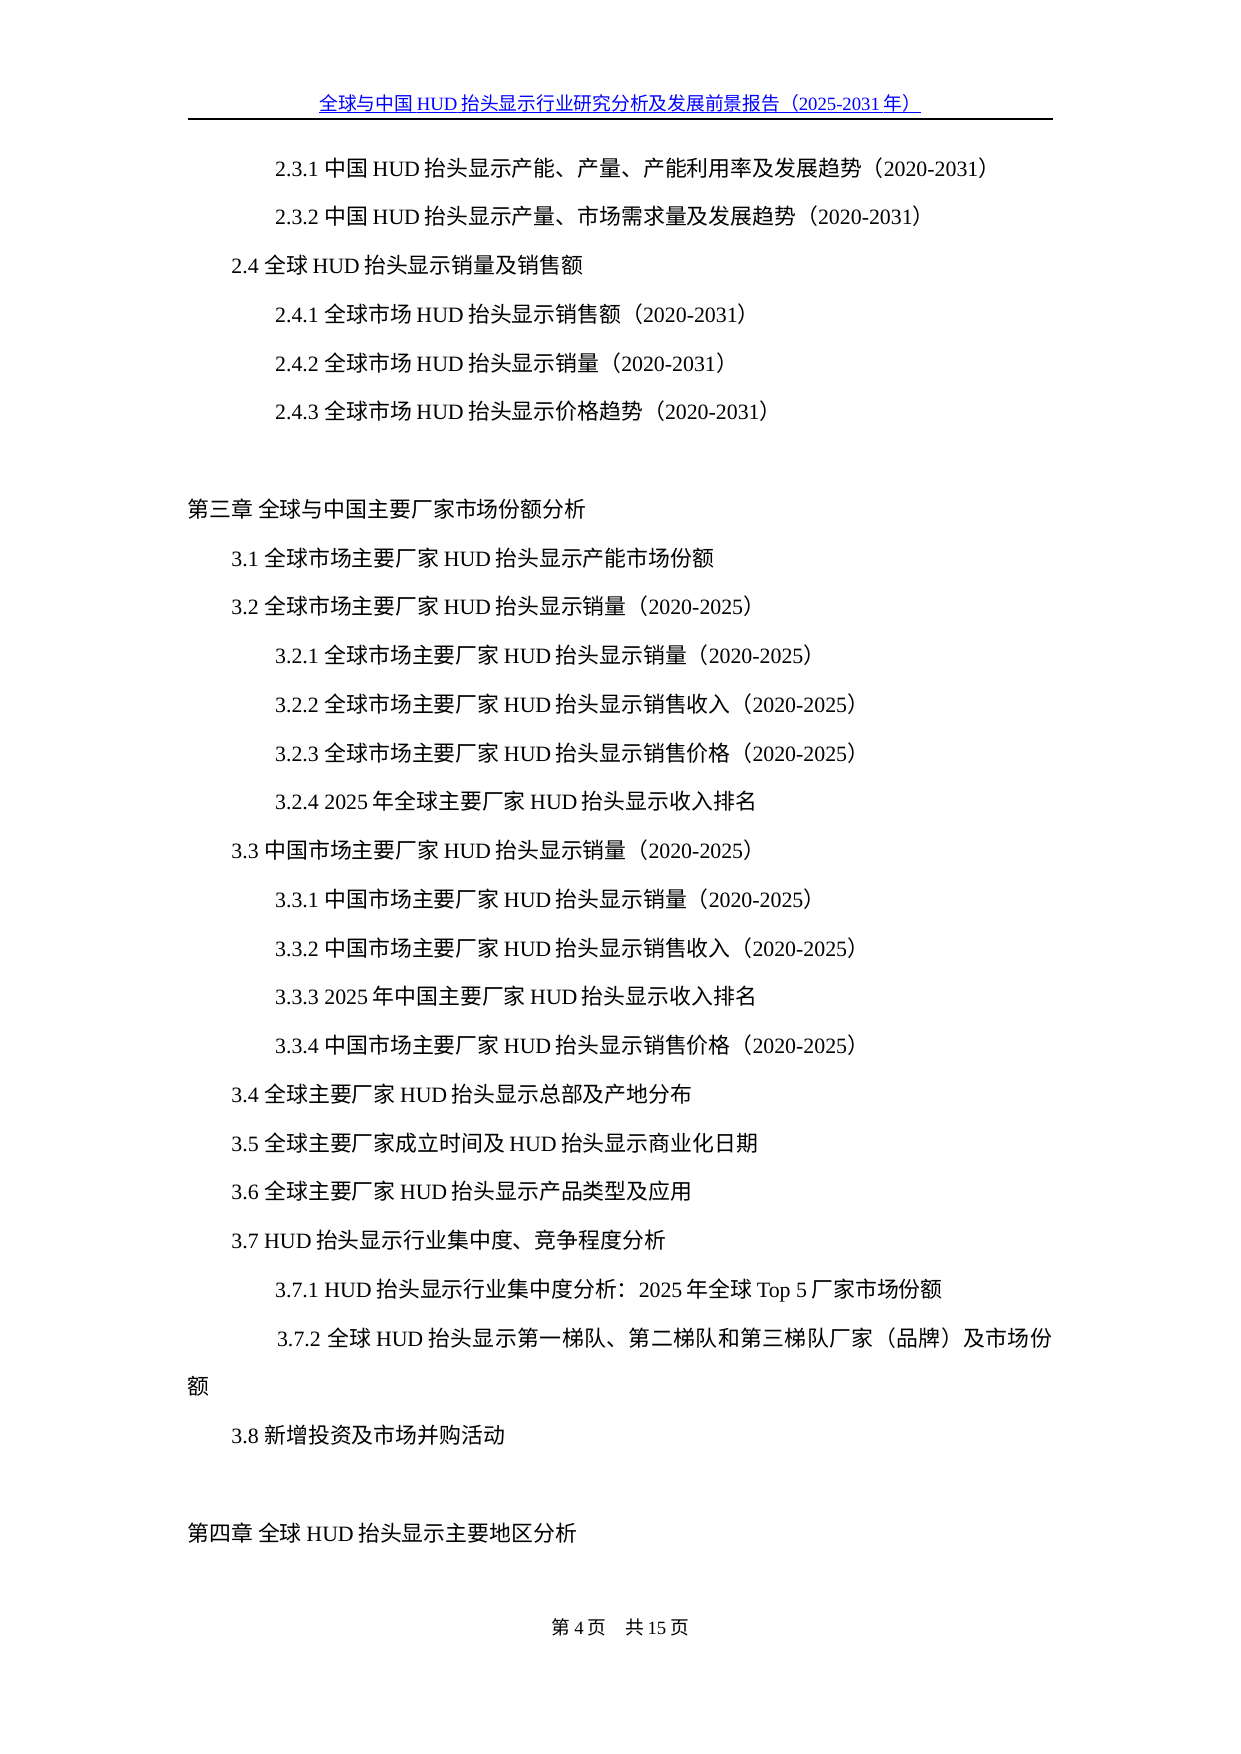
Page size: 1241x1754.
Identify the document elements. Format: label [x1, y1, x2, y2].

text [187, 150, 1053, 1548]
